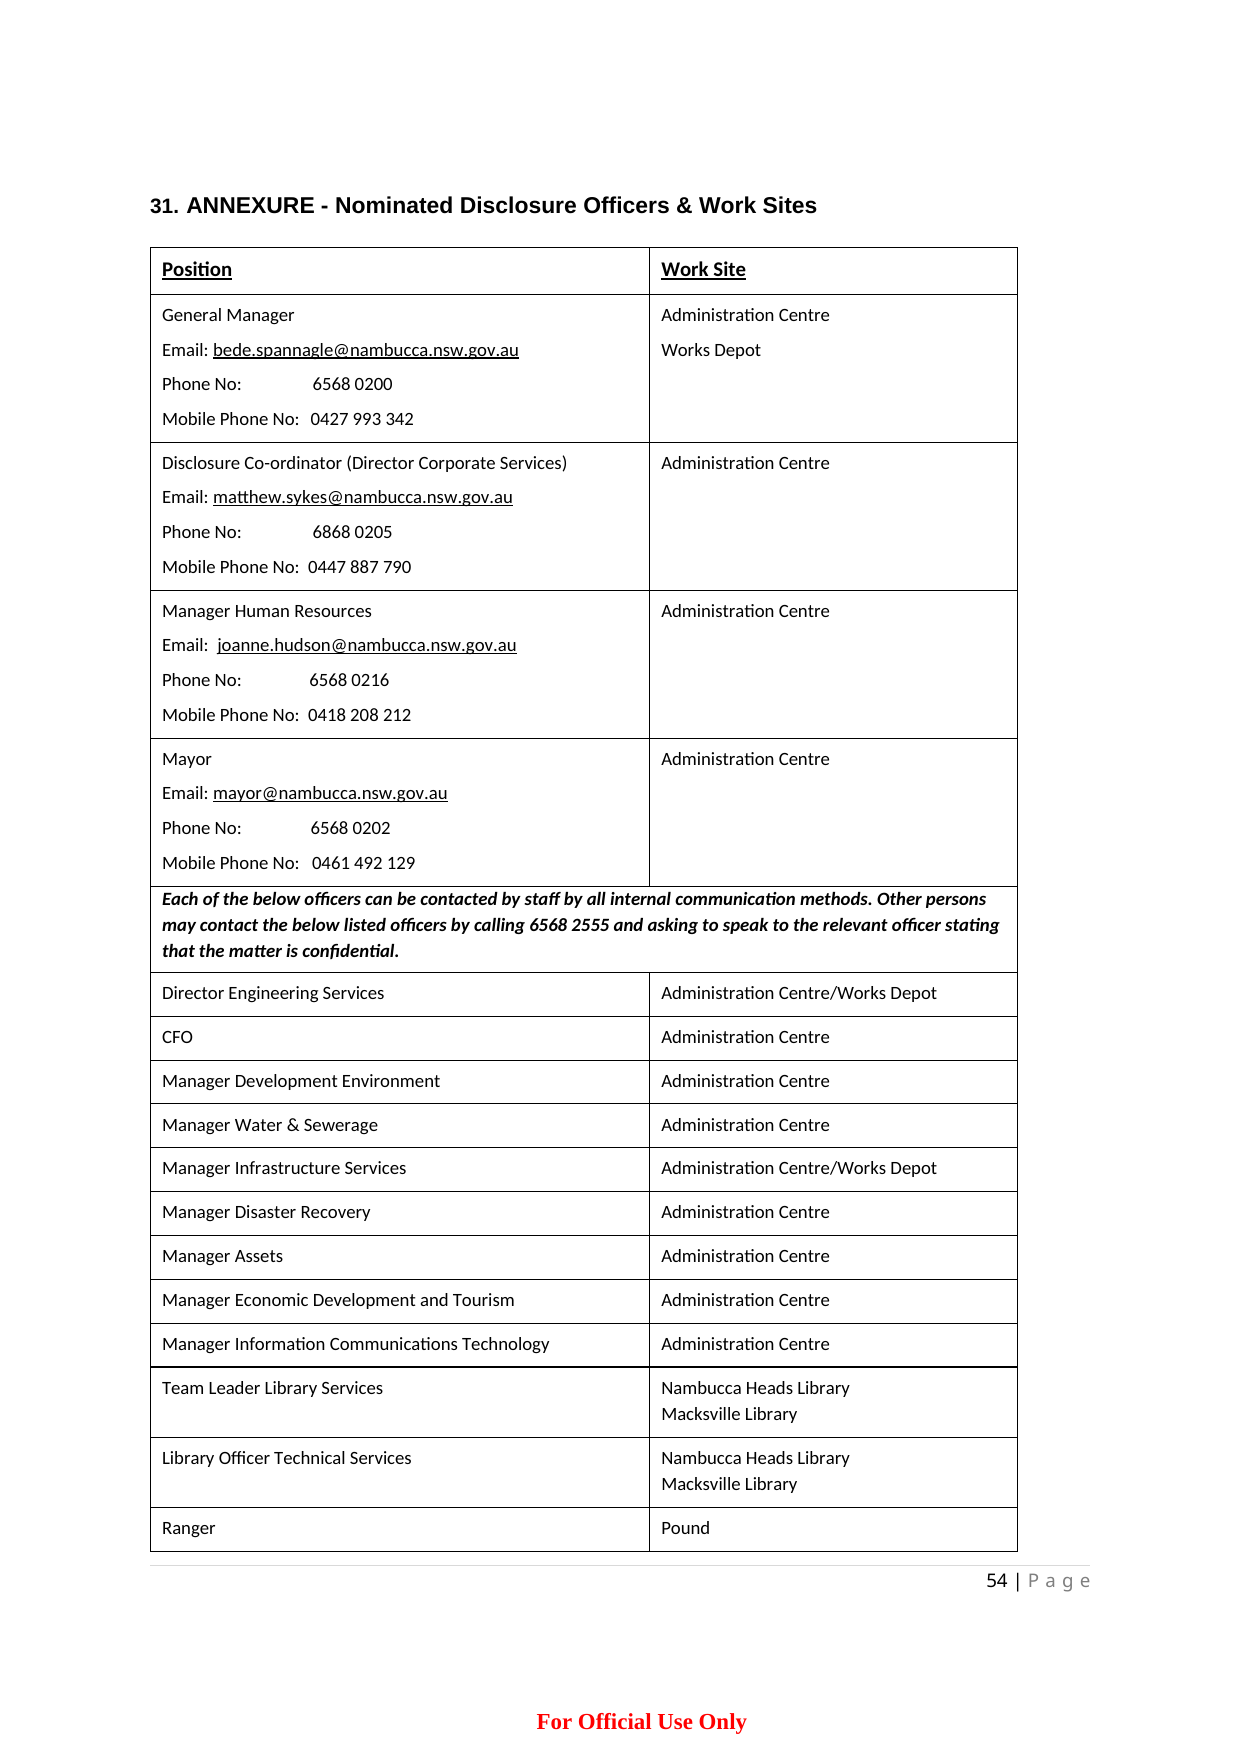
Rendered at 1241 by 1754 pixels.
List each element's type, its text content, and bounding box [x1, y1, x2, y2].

table_cell Administration Centre/Works Depot [650, 973, 1017, 1016]
table_cell Manager Information Communications Technology [151, 1324, 649, 1366]
table_cell General Manager Email: bede.spannagle@nambucca.nsw.gov.au Phone No: 6568 0200 Mobile Phone No: 0427 993 342 [151, 295, 649, 442]
table_cell Nambucca Heads Library Macksville Library [650, 1438, 1017, 1507]
table_cell Nambucca Heads Library Macksville Library [650, 1368, 1017, 1437]
table_cell Manager Water & Sewerage [151, 1104, 649, 1147]
table_cell Administration Centre [650, 1280, 1017, 1323]
table_cell Manager Assets [151, 1236, 649, 1279]
table_cell Manager Development Environment [151, 1061, 649, 1103]
table_cell Library Officer Technical Services [151, 1438, 649, 1507]
table_cell Administration Centre [650, 1236, 1017, 1279]
table_header Work Site [650, 248, 1017, 294]
table_cell Mayor Email: mayor@nambucca.nsw.gov.au Phone No: 6568 0202 Mobile Phone No: 0461 492 129 [151, 739, 649, 886]
table_cell Disclosure Co-ordinator (Director Corporate Services) Email: matthew.sykes@nambucca.nsw.gov.au Phone No: 6868 0205 Mobile Phone No: 0447 887 790 [151, 443, 649, 589]
table_cell Administration Centre [650, 739, 1017, 886]
table_cell Administration Centre [650, 1017, 1017, 1059]
table_cell Administration Centre Works Depot [650, 295, 1017, 442]
table_cell Administration Centre [650, 1192, 1017, 1235]
table_cell Administration Centre [650, 591, 1017, 737]
table_cell Director Engineering Services [151, 973, 649, 1016]
table_cell Ranger [151, 1508, 649, 1551]
table_cell Each of the below officers can be contacted by staff by all internal communication methods. Other persons may contact the below listed officers by calling 6568 2555 and asking to speak to the relevant officer stating that the matter is confidential. [151, 887, 1017, 972]
table_cell Administration Centre [650, 443, 1017, 589]
subtitle ANNEXURE - Nominated Disclosure Officers & Work Sites [150, 192, 1090, 218]
table_cell Pound [650, 1508, 1017, 1551]
table_cell Manager Infrastructure Services [151, 1148, 649, 1191]
table_cell Administration Centre [650, 1104, 1017, 1147]
table_header Position [151, 248, 649, 294]
table_cell Manager Economic Development and Tourism [151, 1280, 649, 1323]
table_cell Team Leader Library Services [151, 1368, 649, 1437]
table_cell Administration Centre/Works Depot [650, 1148, 1017, 1191]
table_cell CFO [151, 1017, 649, 1059]
table_cell Administration Centre [650, 1324, 1017, 1366]
table_cell Manager Disaster Recovery [151, 1192, 649, 1235]
table_cell Administration Centre [650, 1061, 1017, 1103]
table_cell Manager Human Resources Email: joanne.hudson@nambucca.nsw.gov.au Phone No: 6568 0216 Mobile Phone No: 0418 208 212 [151, 591, 649, 737]
